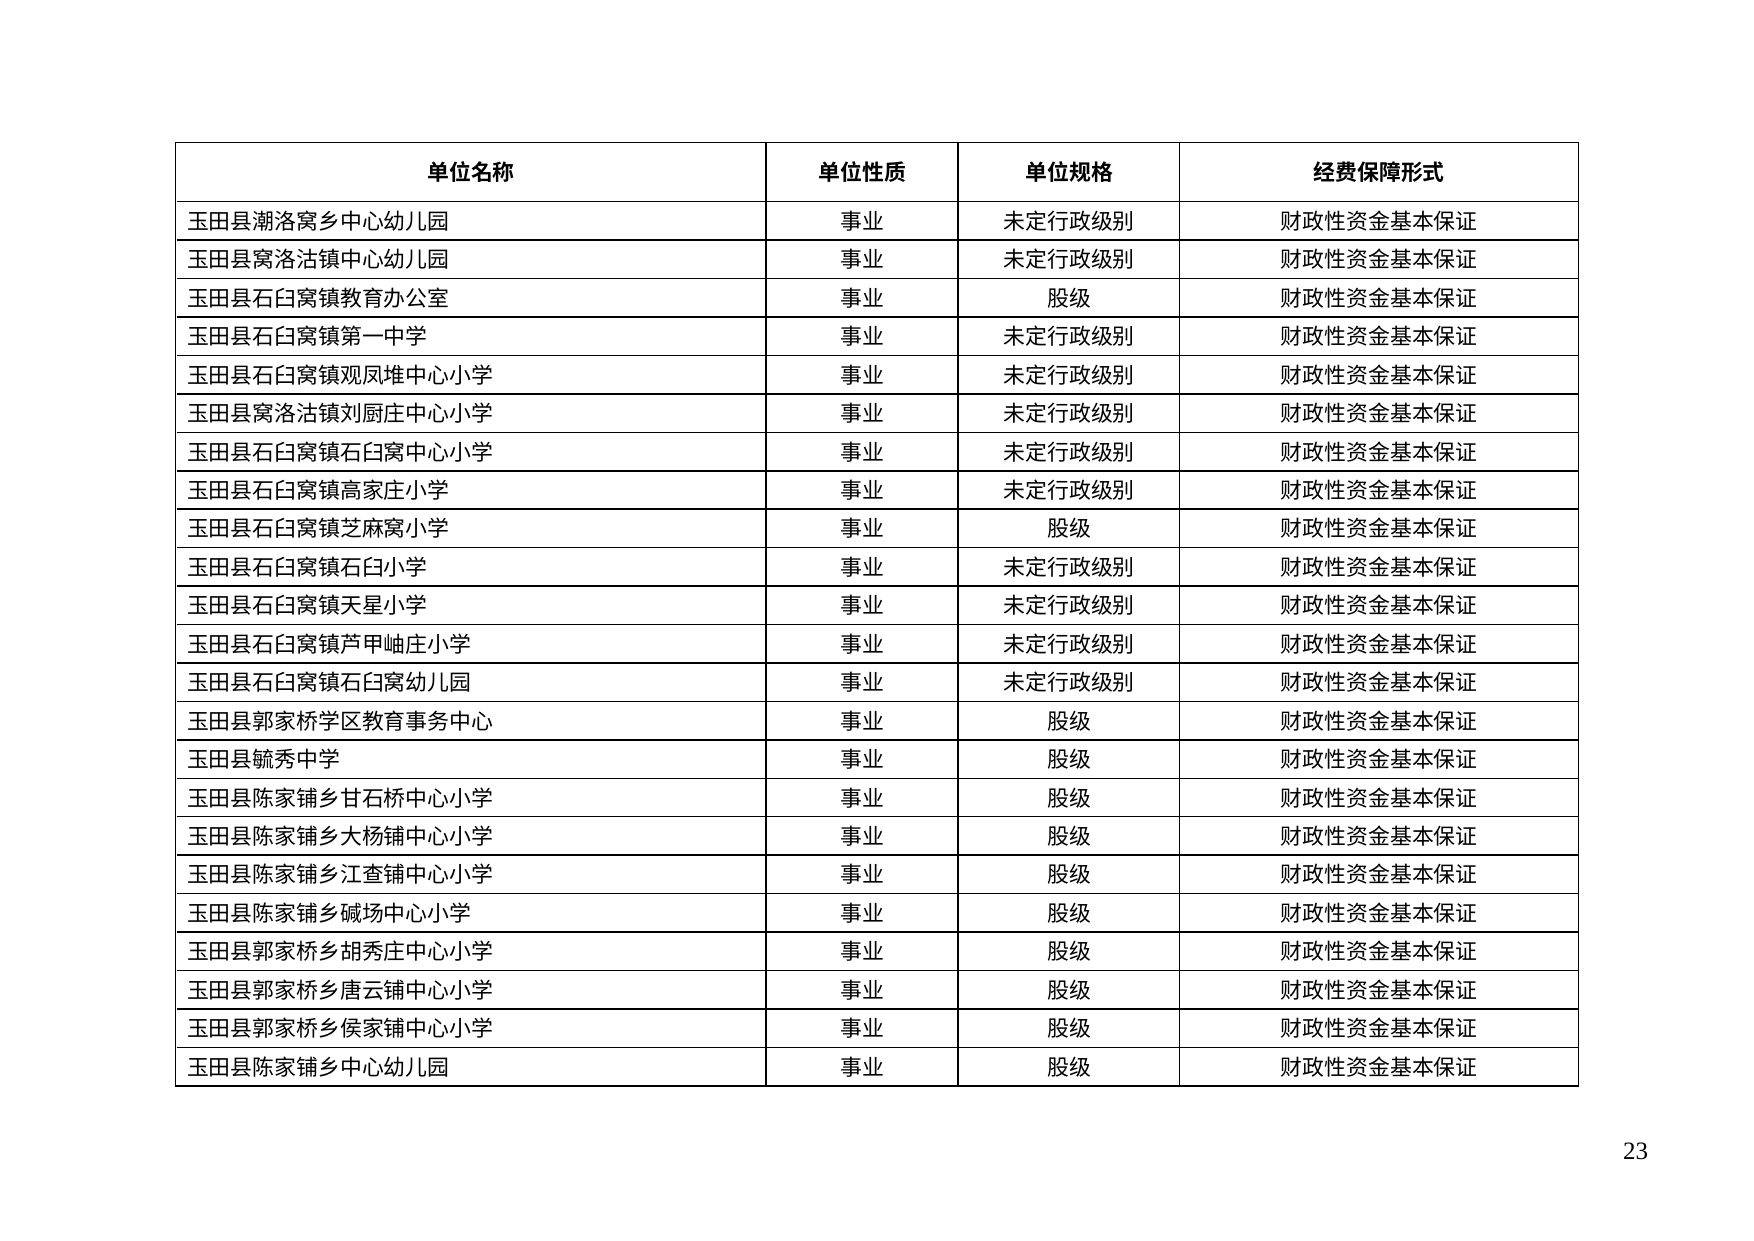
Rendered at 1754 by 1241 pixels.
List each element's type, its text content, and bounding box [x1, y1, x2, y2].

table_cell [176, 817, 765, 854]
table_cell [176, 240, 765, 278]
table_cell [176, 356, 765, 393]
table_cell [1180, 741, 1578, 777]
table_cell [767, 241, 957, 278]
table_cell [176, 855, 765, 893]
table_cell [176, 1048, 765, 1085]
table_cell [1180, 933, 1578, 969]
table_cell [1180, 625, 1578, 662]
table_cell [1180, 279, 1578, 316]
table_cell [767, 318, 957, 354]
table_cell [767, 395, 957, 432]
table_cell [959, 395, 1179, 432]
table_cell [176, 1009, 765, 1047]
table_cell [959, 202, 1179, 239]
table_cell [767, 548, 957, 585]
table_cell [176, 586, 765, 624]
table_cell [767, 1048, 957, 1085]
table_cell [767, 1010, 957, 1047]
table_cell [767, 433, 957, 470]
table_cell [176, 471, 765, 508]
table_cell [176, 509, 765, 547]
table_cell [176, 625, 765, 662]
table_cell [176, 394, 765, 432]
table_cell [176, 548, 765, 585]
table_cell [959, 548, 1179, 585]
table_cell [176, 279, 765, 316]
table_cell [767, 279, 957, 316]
table_header 单位性质 [767, 143, 957, 201]
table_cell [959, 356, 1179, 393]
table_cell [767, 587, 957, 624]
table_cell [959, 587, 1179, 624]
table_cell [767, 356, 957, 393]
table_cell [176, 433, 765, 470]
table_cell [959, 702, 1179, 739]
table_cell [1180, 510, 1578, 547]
table_header 经费保障形式 [1180, 143, 1578, 201]
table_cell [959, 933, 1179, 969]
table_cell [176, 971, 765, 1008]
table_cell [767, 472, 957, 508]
table_header 单位规格 [959, 143, 1179, 201]
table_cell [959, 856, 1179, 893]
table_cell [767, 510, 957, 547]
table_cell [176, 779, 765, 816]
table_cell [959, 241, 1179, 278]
table_header 单位名称 [176, 143, 765, 201]
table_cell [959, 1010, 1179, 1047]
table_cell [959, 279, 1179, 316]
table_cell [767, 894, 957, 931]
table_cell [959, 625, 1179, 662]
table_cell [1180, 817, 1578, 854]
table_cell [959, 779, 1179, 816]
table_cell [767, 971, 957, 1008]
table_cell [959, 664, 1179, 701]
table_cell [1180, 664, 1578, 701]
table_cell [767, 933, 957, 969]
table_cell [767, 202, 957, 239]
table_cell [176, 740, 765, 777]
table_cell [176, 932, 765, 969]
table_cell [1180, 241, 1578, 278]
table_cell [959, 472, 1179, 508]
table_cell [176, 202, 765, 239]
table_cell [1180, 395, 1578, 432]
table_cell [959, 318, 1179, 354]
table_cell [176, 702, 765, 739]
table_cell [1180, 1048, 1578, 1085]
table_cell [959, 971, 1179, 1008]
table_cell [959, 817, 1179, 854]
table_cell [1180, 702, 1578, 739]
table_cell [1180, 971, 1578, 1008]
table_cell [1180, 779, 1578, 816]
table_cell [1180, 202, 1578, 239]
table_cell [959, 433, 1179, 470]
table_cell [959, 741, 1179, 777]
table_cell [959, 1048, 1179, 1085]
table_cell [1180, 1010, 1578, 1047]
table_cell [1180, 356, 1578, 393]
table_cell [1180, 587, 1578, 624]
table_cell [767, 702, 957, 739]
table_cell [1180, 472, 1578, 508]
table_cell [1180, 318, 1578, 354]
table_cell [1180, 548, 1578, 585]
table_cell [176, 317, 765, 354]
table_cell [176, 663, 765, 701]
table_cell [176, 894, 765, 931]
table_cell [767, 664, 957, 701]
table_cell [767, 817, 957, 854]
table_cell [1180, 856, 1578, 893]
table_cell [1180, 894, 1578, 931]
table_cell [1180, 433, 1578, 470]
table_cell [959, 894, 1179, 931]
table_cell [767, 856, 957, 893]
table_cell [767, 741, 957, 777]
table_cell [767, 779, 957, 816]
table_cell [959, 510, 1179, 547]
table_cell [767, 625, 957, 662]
